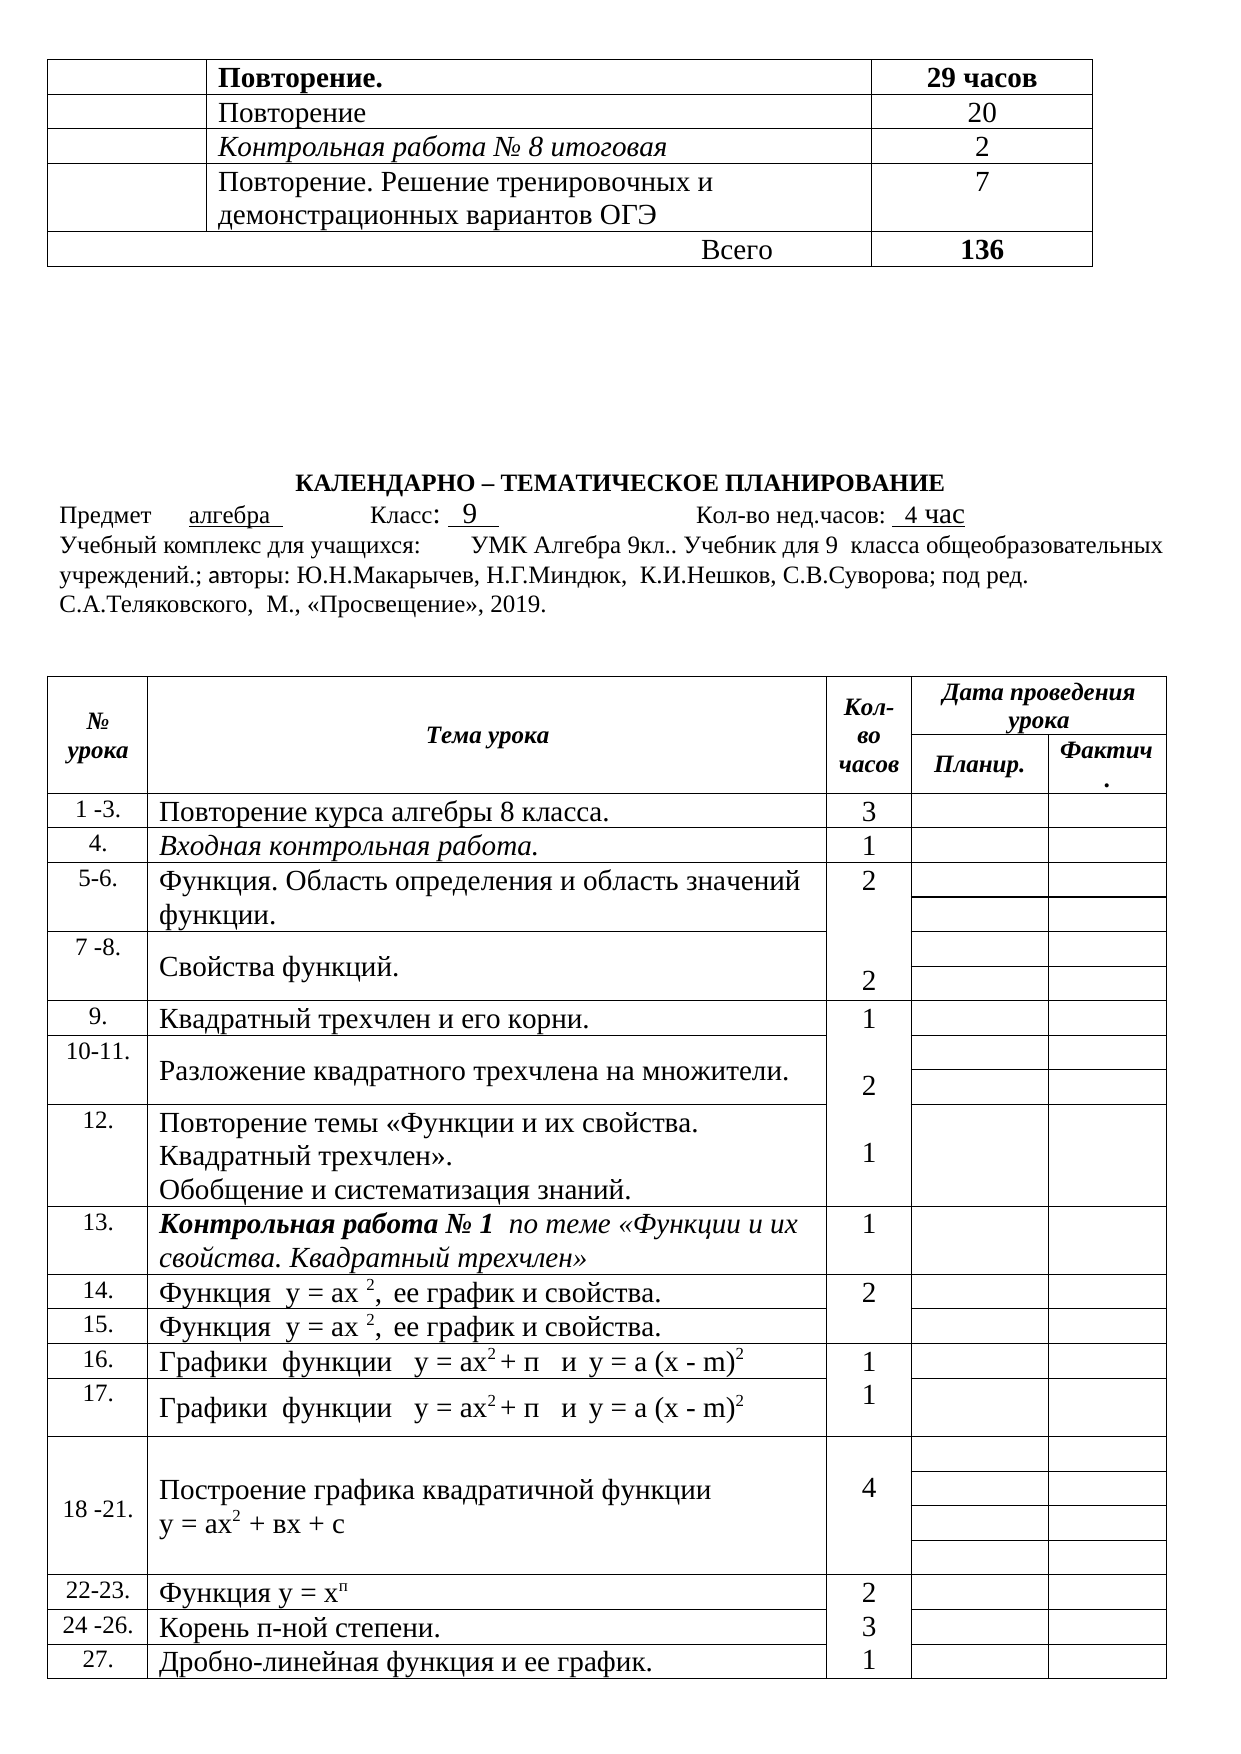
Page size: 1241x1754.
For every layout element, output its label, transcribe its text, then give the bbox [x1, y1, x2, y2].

table_cell Фактич. [1049, 735, 1166, 793]
table_cell 7 -8. [48, 932, 147, 1000]
table_cell 17. [48, 1379, 147, 1436]
table_cell Дробно-линейная функция и ее график. [148, 1645, 826, 1678]
table_cell 10-11. [48, 1036, 147, 1104]
table_cell [912, 1379, 1048, 1436]
table_cell Корень п-ной степени. [148, 1610, 826, 1643]
table_cell Функция у = ах 2, ее график и свойства. [148, 1309, 826, 1343]
table_cell [1049, 828, 1166, 862]
table_cell 12. [48, 1105, 147, 1206]
table_cell Повторение курса алгебры 8 класса. [148, 794, 826, 827]
table_cell [912, 828, 1048, 862]
table_cell [1049, 1575, 1166, 1609]
table_cell 1 [827, 1207, 911, 1274]
table_cell [1049, 1036, 1166, 1069]
table_cell Повторение. Решение тренировочных и демонстрационных вариантов ОГЭ [207, 164, 871, 231]
table_cell [1049, 1437, 1166, 1471]
table_cell 1 -3. [48, 794, 147, 827]
table_cell [912, 1105, 1048, 1206]
table_cell 22-23. [48, 1575, 147, 1609]
table_cell Входная контрольная работа. [148, 828, 826, 862]
table_cell 7 [872, 164, 1092, 231]
table_cell [912, 1344, 1048, 1377]
table_cell [912, 967, 1048, 1000]
table_cell Всего [48, 232, 871, 266]
table_cell [912, 1506, 1048, 1540]
table_cell [1049, 1207, 1166, 1274]
table_cell Повторение. [207, 60, 871, 94]
table_cell [912, 1541, 1048, 1574]
table_cell Графики функции у = ах2 + п и у = а (х - m)2 [148, 1344, 826, 1377]
table_cell 4. [48, 828, 147, 862]
table_cell Квадратный трехчлен и его корни. [148, 1001, 826, 1035]
table_cell [912, 863, 1048, 896]
table_cell 2 3 1 1 1 [827, 1575, 911, 1678]
table_cell 2 2 [827, 863, 911, 1000]
table_cell [1049, 1070, 1166, 1104]
table_cell Свойства функций. [148, 932, 826, 1000]
table_cell [1049, 1105, 1166, 1206]
table_cell Построение графика квадратичной функции у = ах2 + вх + с [148, 1437, 826, 1574]
table_cell Повторение темы «Функции и их свойства. Квадратный трехчлен». Обобщение и систематизация знаний. [148, 1105, 826, 1206]
table_cell [1049, 1472, 1166, 1505]
table_cell [1049, 1645, 1166, 1678]
table_cell [1049, 967, 1166, 1000]
table_cell [912, 1645, 1048, 1678]
table_cell [1049, 1379, 1166, 1436]
table_cell 1 1 [827, 1344, 911, 1436]
table_cell Планир. [912, 735, 1048, 793]
table_cell [1049, 1344, 1166, 1377]
table_cell [912, 932, 1048, 966]
table_header Тема урока [148, 677, 826, 793]
table_cell [48, 95, 206, 128]
table_cell [48, 164, 206, 231]
table_cell [912, 794, 1048, 827]
table_cell 29 часов [872, 60, 1092, 94]
table_cell 13. [48, 1207, 147, 1274]
table_cell [1049, 1275, 1166, 1308]
table_cell [912, 1070, 1048, 1104]
table_cell [1049, 863, 1166, 896]
table_cell 9. [48, 1001, 147, 1035]
table_cell [912, 1275, 1048, 1308]
table_cell Контрольная работа № 8 итоговая [207, 129, 871, 163]
table_cell 15. [48, 1309, 147, 1343]
table_cell [912, 1309, 1048, 1343]
table_cell 4 [827, 1437, 911, 1574]
table_cell 5-6. [48, 863, 147, 931]
table_cell [1049, 1309, 1166, 1343]
table_cell [912, 1001, 1048, 1035]
table_cell 1 2 1 [827, 1001, 911, 1206]
text Предмет алгебра Класс: 9 Кол-во нед.часов: 4 час [59, 497, 1181, 530]
table_cell 2 [827, 1275, 911, 1343]
table_cell Контрольная работа № 1 по теме «Функции и их свойства. Квадратный трехчлен» [148, 1207, 826, 1274]
table_header Дата проведения урока [912, 677, 1166, 734]
table_header № урока [48, 677, 147, 793]
table_cell [1049, 794, 1166, 827]
table_cell Разложение квадратного трехчлена на множители. [148, 1036, 826, 1104]
table_cell 3 [827, 794, 911, 827]
table_cell [1049, 1541, 1166, 1574]
table_cell [912, 1472, 1048, 1505]
text Учебный комплекс для учащихся: УМК Алгебра 9кл.. Учебник для 9 класса общеобразовательных учреждений.; авторы: Ю.Н.Макарычев, Н.Г.Миндюк, К.И.Нешков, С.В.Суворова; под ред. С.А.Теляковского, М., «Просвещение», 2019. [59, 530, 1181, 618]
table_cell [48, 129, 206, 163]
table_header Кол-во часов [827, 677, 911, 793]
table_cell [1049, 1001, 1166, 1035]
table_cell [912, 1437, 1048, 1471]
table_cell [1049, 898, 1166, 931]
table_cell 27. [48, 1645, 147, 1678]
table_cell [912, 898, 1048, 931]
table_cell 136 [872, 232, 1092, 266]
table_cell 20 [872, 95, 1092, 128]
table_cell 2 [872, 129, 1092, 163]
table_cell 14. [48, 1275, 147, 1308]
table_cell [1049, 932, 1166, 966]
table_cell [48, 60, 206, 94]
table_cell Функция у = ах 2, ее график и свойства. [148, 1275, 826, 1308]
table_cell [912, 1207, 1048, 1274]
table_cell Функция. Область определения и область значений функции. [148, 863, 826, 931]
table_cell 16. [48, 1344, 147, 1377]
text КАЛЕНДАРНО – ТЕМАТИЧЕСКОЕ ПЛАНИРОВАНИЕ [59, 468, 1181, 497]
table_cell [1049, 1610, 1166, 1643]
table_cell 1 [827, 828, 911, 862]
table_cell [912, 1610, 1048, 1643]
table_cell 24 -26. [48, 1610, 147, 1643]
table_cell [1049, 1506, 1166, 1540]
table_cell Графики функции у = ах2 + п и у = а (х - m)2 [148, 1379, 826, 1436]
table_cell [912, 1036, 1048, 1069]
table_cell Функция у = хп [148, 1575, 826, 1609]
table_cell [912, 1575, 1048, 1609]
table_cell Повторение [207, 95, 871, 128]
table_cell 18 -21. [48, 1437, 147, 1574]
